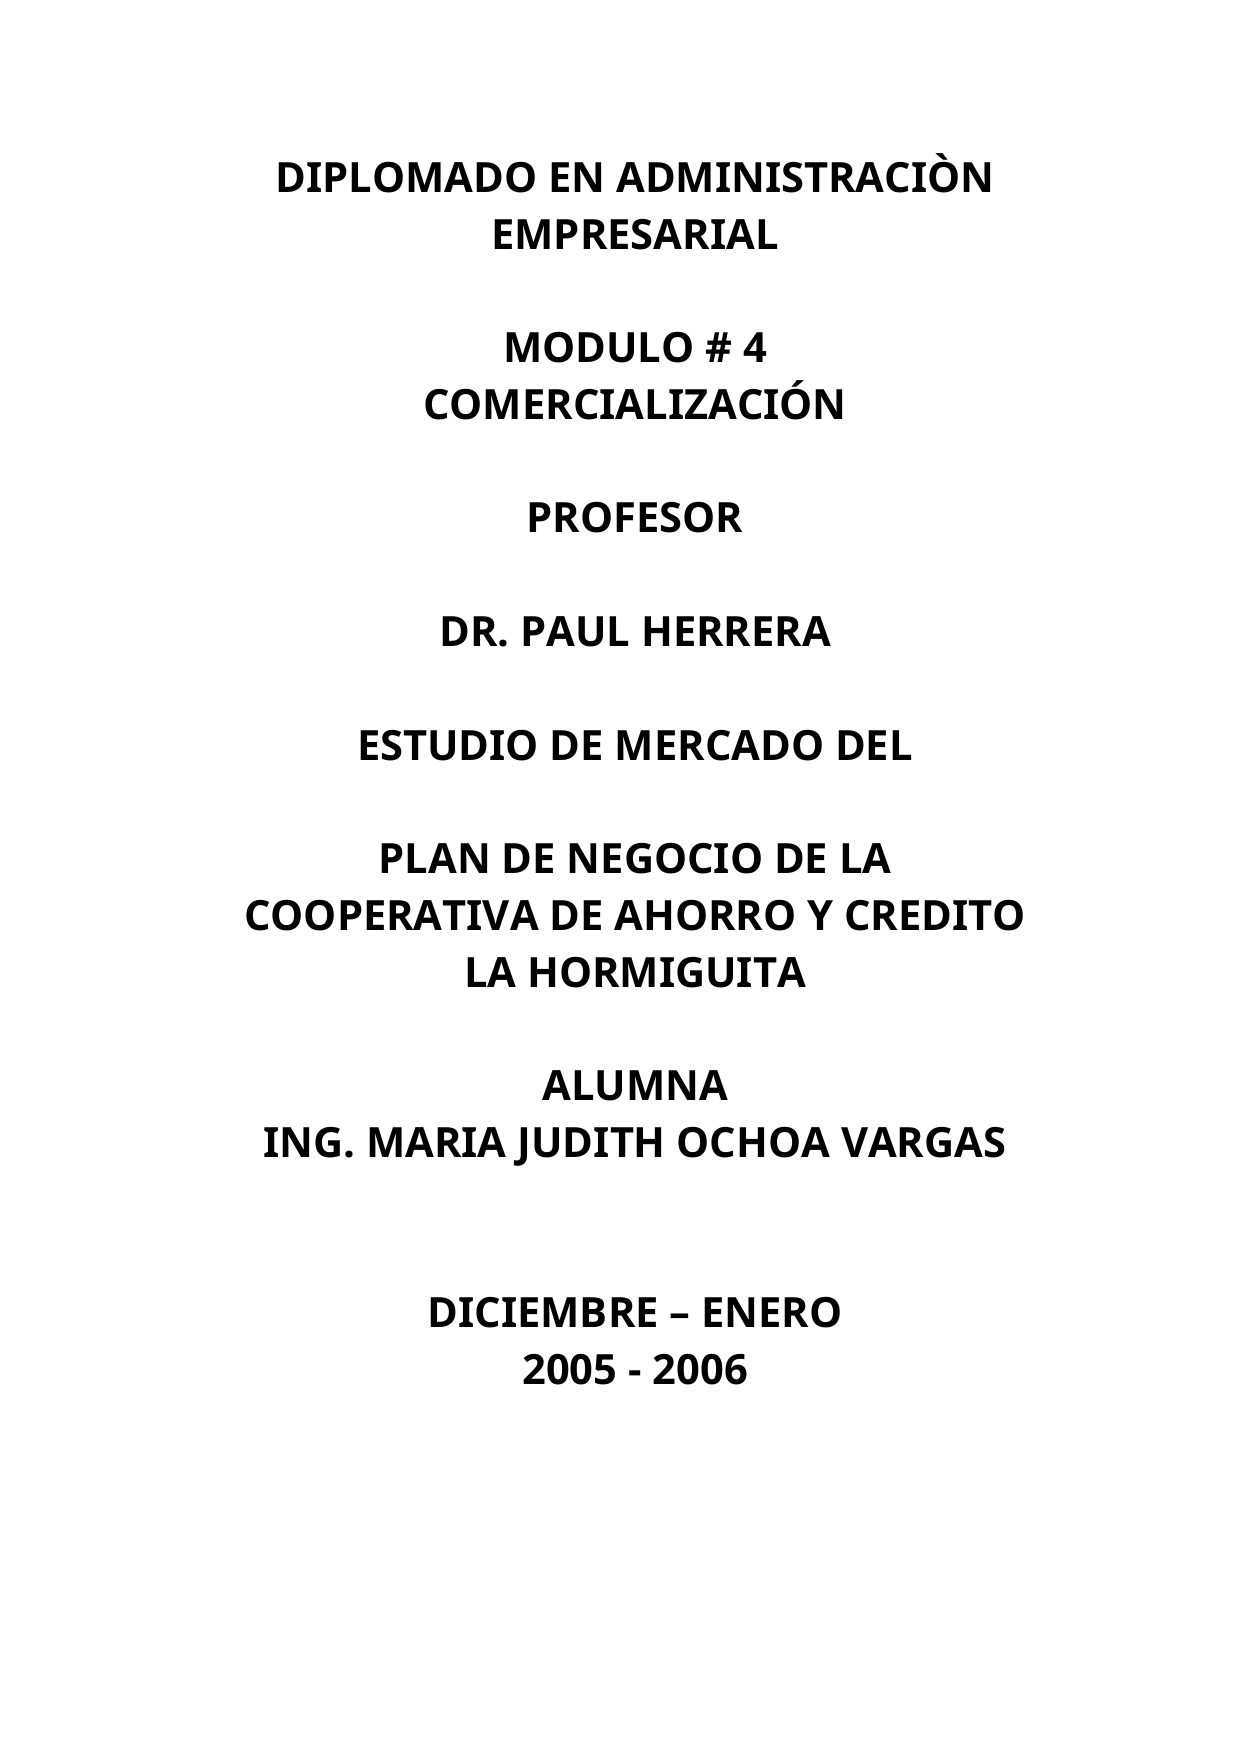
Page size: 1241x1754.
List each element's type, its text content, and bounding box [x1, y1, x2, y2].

text DIPLOMADO EN ADMINISTRACIÒN EMPRESARIAL [177, 148, 1092, 261]
text DICIEMBRE – ENERO [177, 1283, 1092, 1340]
text ING. MARIA JUDITH OCHOA VARGAS [177, 1113, 1092, 1169]
text PLAN DE NEGOCIO DE LA [177, 829, 1092, 886]
text MODULO # 4 [177, 318, 1092, 375]
text COOPERATIVA DE AHORRO Y CREDITO [177, 886, 1092, 942]
text PROFESOR [177, 488, 1092, 545]
text 2005 - 2006 [177, 1340, 1092, 1397]
text DR. PAUL HERRERA [177, 602, 1092, 659]
text COMERCIALIZACIÓN [177, 375, 1092, 432]
text ESTUDIO DE MERCADO DEL [177, 715, 1092, 772]
text ALUMNA [177, 1056, 1092, 1113]
